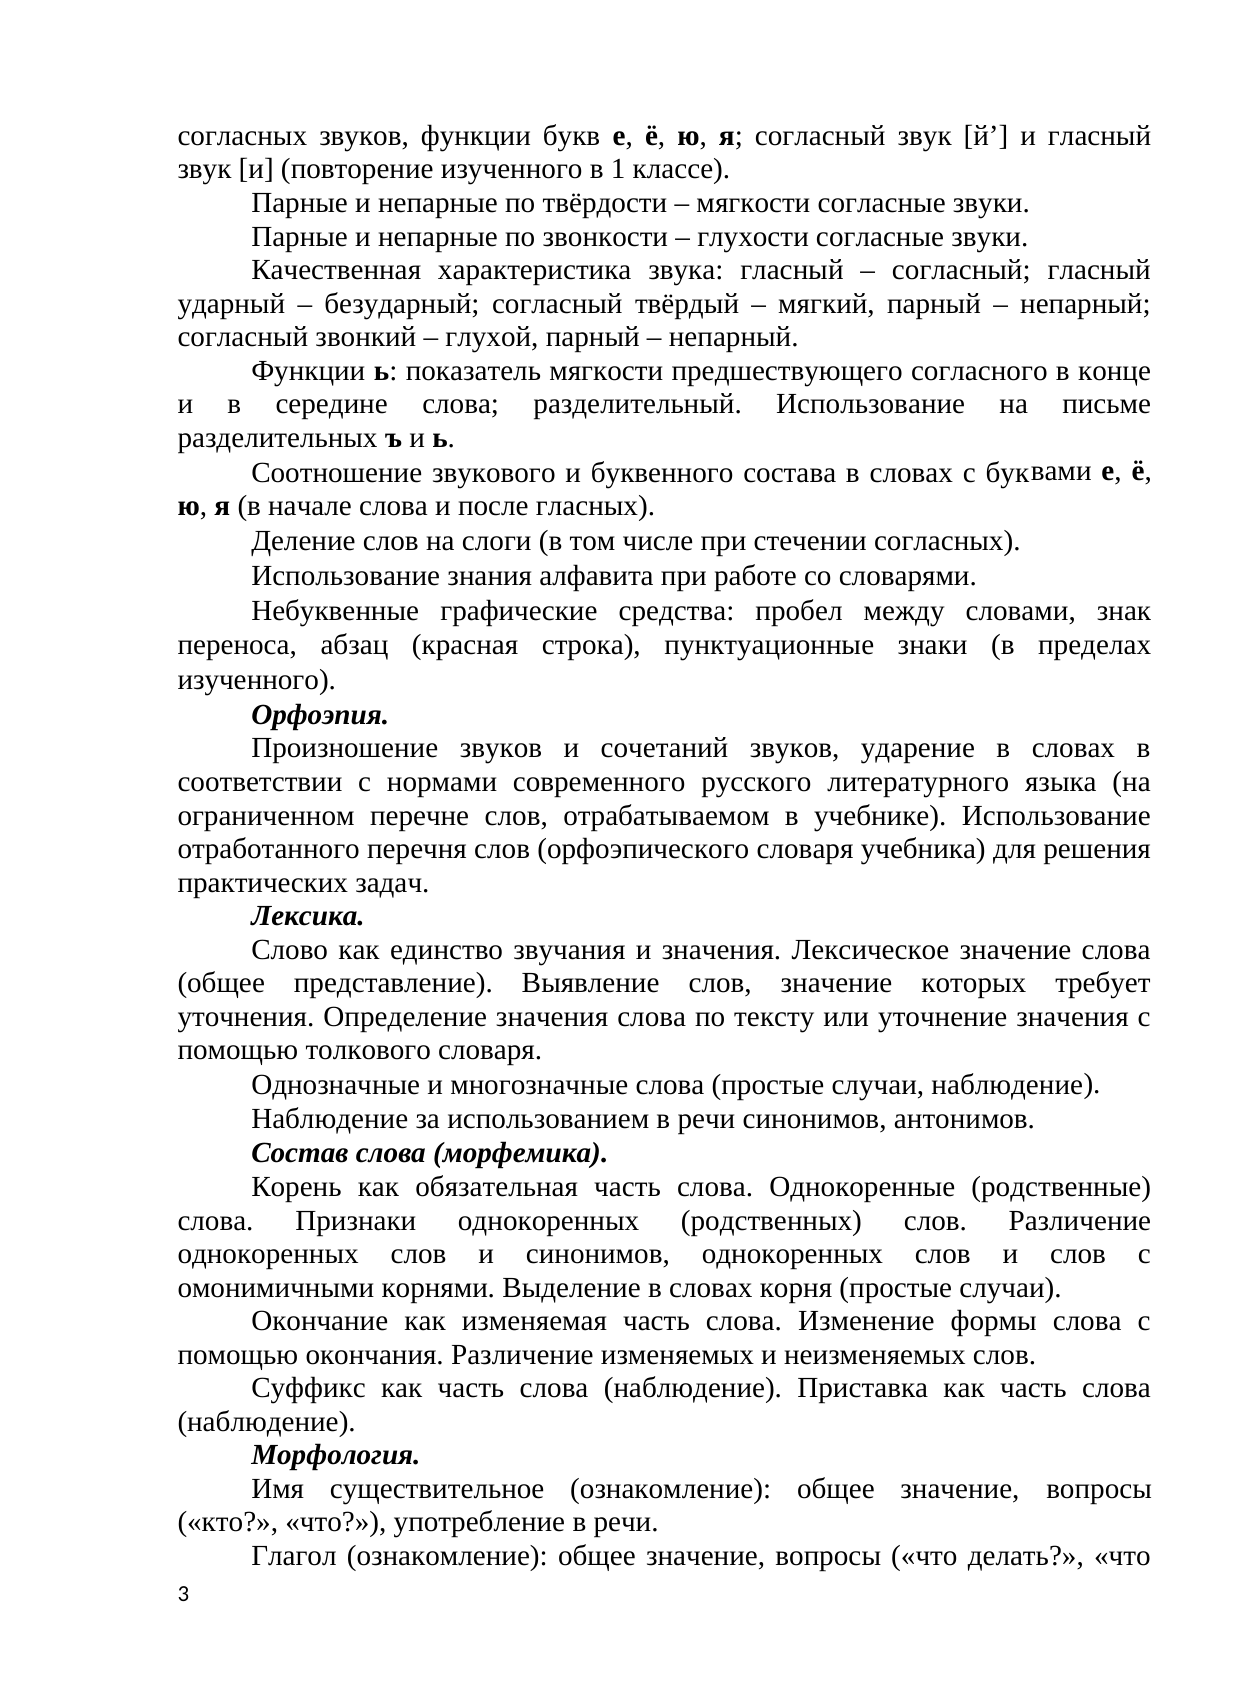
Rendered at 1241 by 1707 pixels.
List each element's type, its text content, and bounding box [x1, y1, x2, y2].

text Имя существительное (ознакомление): общее значение, вопросы («кто?», «что?»), употребление в речи. [177, 1471, 1152, 1538]
text Орфоэпия. [177, 697, 1152, 731]
text Окончание как изменяемая часть слова. Изменение формы слова с помощью окончания. Различение изменяемых и неизменяемых слов. [177, 1303, 1152, 1370]
text Корень как обязательная часть слова. Однокоренные (родственные) слова. Признаки однокоренных (родственных) слов. Различение однокоренных слов и синонимов, однокоренных слов и слов с омонимичными корнями. Выделение в словах корня (простые случаи). [177, 1169, 1152, 1303]
text Функции ь: показатель мягкости предшествующего согласного в конце и в середине слова; разделительный. Использование на письме разделительных ъ и ь. [177, 353, 1152, 453]
text Парные и непарные по звонкости – глухости согласные звуки. [177, 219, 1152, 252]
text Суффикс как часть слова (наблюдение). Приставка как часть слова (наблюдение). [177, 1370, 1152, 1437]
text Лексика. [177, 898, 1152, 932]
text Состав слова (морфемика). [177, 1136, 1152, 1169]
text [177, 118, 1152, 185]
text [177, 1538, 1152, 1573]
text Качественная характеристика звука: гласный – согласный; гласный ударный – безударный; согласный твёрдый – мягкий, парный – непарный; согласный звонкий – глухой, парный – непарный. [177, 252, 1152, 353]
text Морфология. [177, 1437, 1152, 1471]
text Слово как единство звучания и значения. Лексическое значение слова (общее представление). Выявление слов, значение которых требует уточнения. Определение значения слова по тексту или уточнение значения с помощью толкового словаря. [177, 932, 1152, 1066]
text Парные и непарные по твёрдости – мягкости согласные звуки. [177, 185, 1152, 219]
text Произношение звуков и сочетаний звуков, ударение в словах в соответствии с нормами современного русского литературного языка (на ограниченном перечне слов, отрабатываемом в учебнике). Использование отработанного перечня слов (орфоэпического словаря учебника) для решения практических задач. [177, 731, 1152, 898]
text Соотношение звукового и буквенного состава в словах с буквами е, ё, ю, я (в начале слова и после гласных). [177, 453, 1152, 523]
text Небуквенные графические средства: пробел между словами, знак переноса, абзац (красная строка), пунктуационные знаки (в пределах изученного). [177, 593, 1152, 697]
text Использование знания алфавита при работе со словарями. [177, 558, 1152, 593]
text Однозначные и многозначные слова (простые случаи, наблюдение). [177, 1066, 1152, 1101]
text Наблюдение за использованием в речи синонимов, антонимов. [177, 1101, 1152, 1136]
text Деление слов на слоги (в том числе при стечении согласных). [177, 523, 1152, 558]
